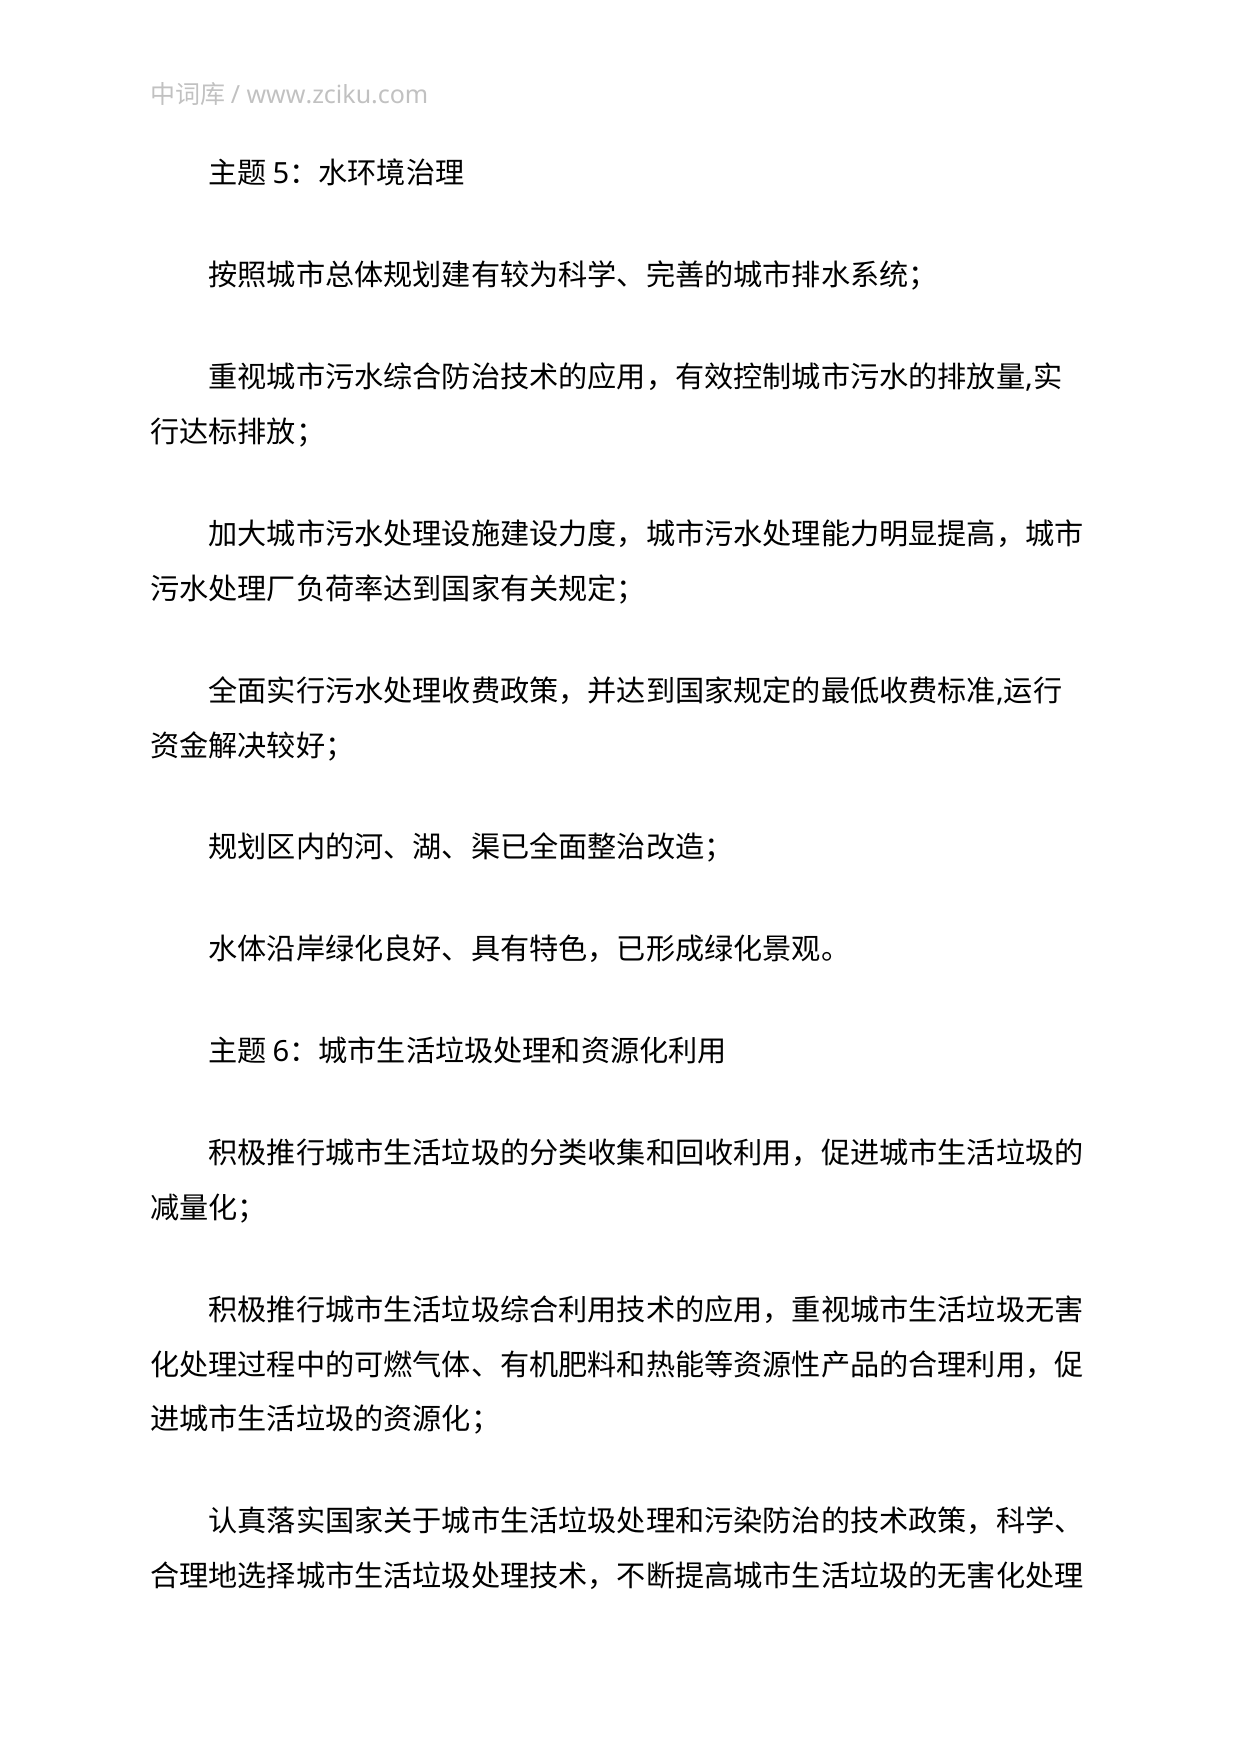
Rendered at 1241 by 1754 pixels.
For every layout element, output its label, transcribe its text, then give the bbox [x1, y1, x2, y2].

text 加大城市污水处理设施建设力度，城市污水处理能力明显提高，城市污水处理厂负荷率达到国家有关规定； [150, 511, 1090, 608]
text 主题5：水环境治理 [150, 150, 1090, 192]
text 积极推行城市生活垃圾的分类收集和回收利用，促进城市生活垃圾的减量化； [150, 1129, 1090, 1227]
text 主题6：城市生活垃圾处理和资源化利用 [150, 1027, 1090, 1070]
text 水体沿岸绿化良好、具有特色，已形成绿化景观。 [150, 926, 1090, 968]
text 积极推行城市生活垃圾综合利用技术的应用，重视城市生活垃圾无害化处理过程中的可燃气体、有机肥料和热能等资源性产品的合理利用，促进城市生活垃圾的资源化； [150, 1286, 1090, 1438]
text 规划区内的河、湖、渠已全面整治改造； [150, 824, 1090, 866]
text 重视城市污水综合防治技术的应用，有效控制城市污水的排放量,实行达标排放； [150, 354, 1090, 451]
text 全面实行污水处理收费政策，并达到国家规定的最低收费标准,运行资金解决较好； [150, 667, 1090, 764]
text 按照城市总体规划建有较为科学、完善的城市排水系统； [150, 252, 1090, 294]
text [150, 1498, 1090, 1595]
